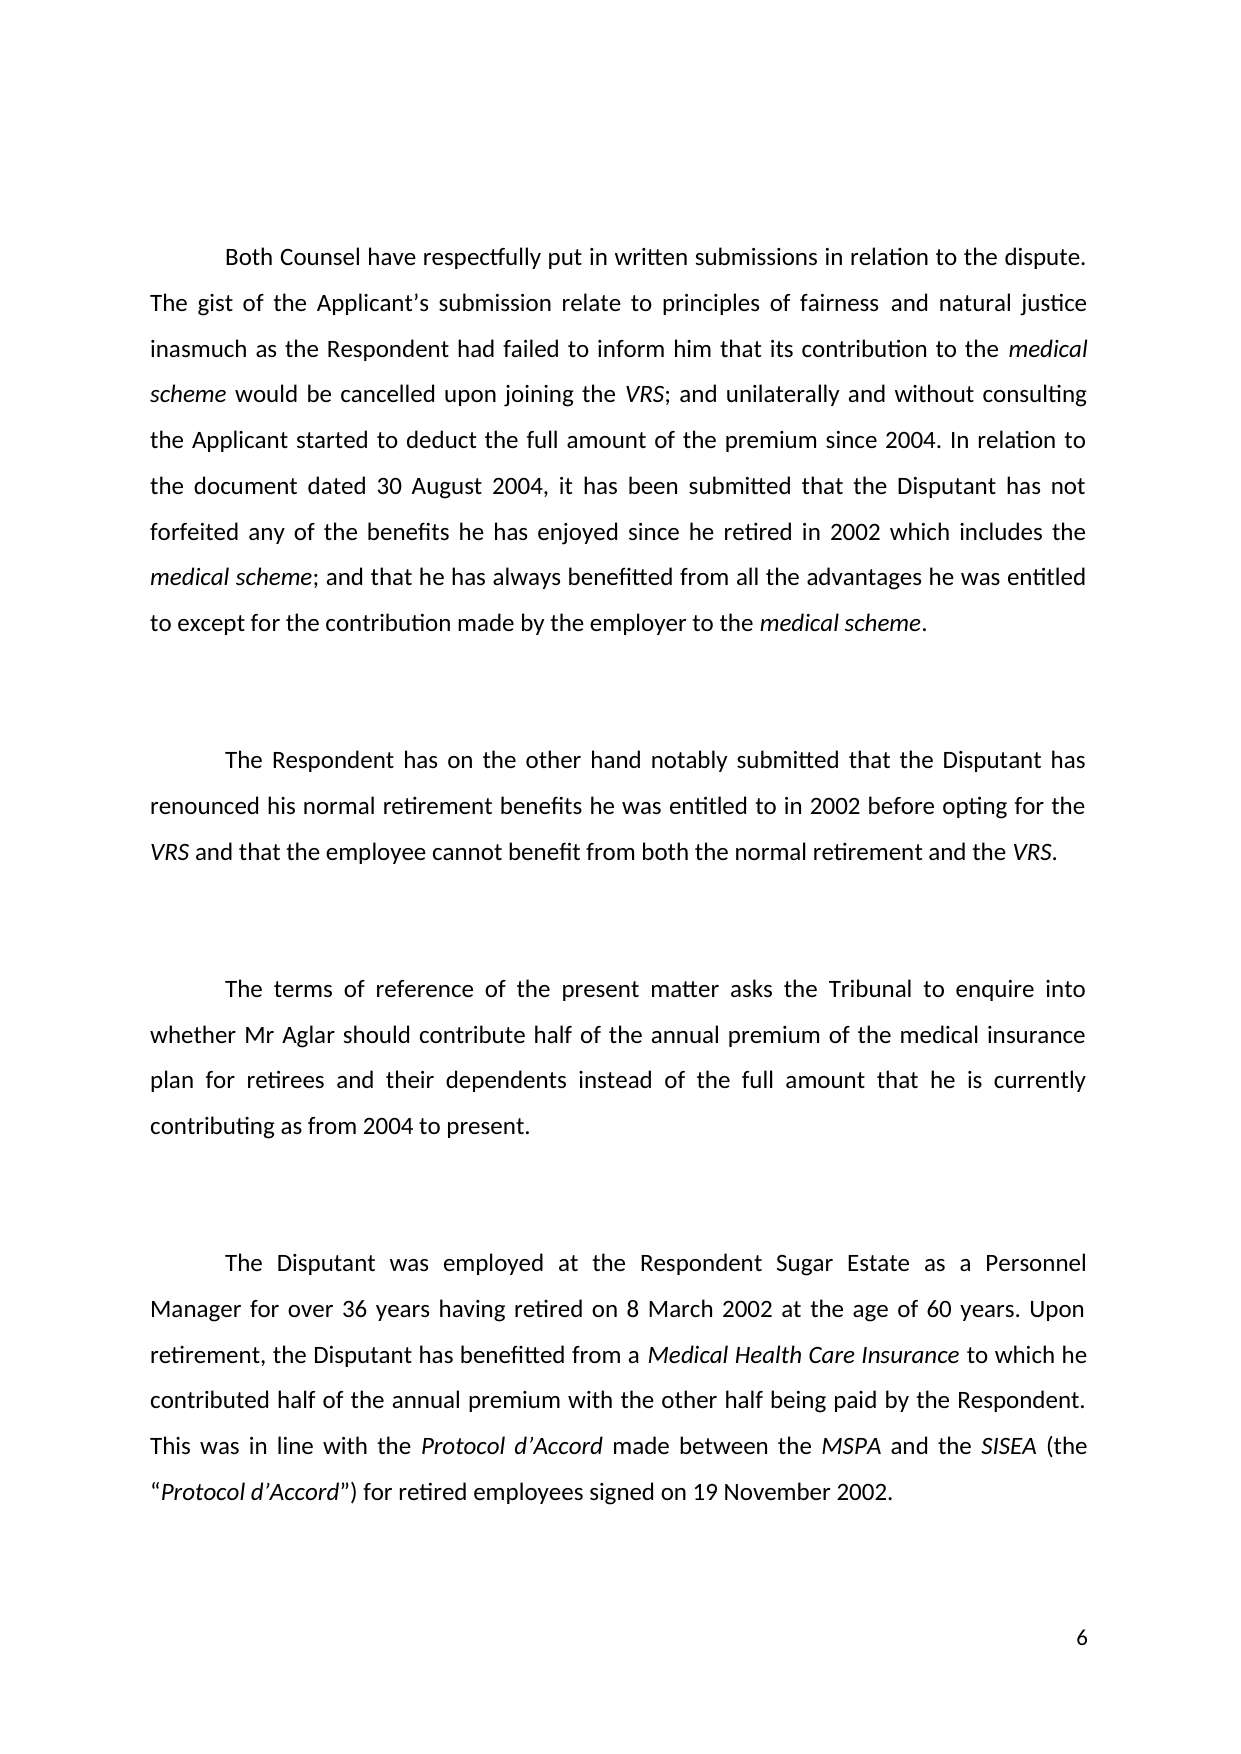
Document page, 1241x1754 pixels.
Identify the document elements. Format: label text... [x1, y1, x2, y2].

text The Disputant was employed at the Respondent Sugar Estate as a Personnel Manager for over 36 years having retired on 8 March 2002 at the age of 60 years. Upon retirement, the Disputant has benefitted from a Medical Health Care Insurance to which he contributed half of the annual premium with the other half being paid by the Respondent. This was in line with the Protocol d’Accord made between the MSPA and the SISEA (the “Protocol d’Accord”) for retired employees signed on 19 November 2002. [150, 1247, 1087, 1507]
text Both Counsel have respectfully put in written submissions in relation to the dispute. The gist of the Applicant’s submission relate to principles of fairness and natural justice inasmuch as the Respondent had failed to inform him that its contribution to the medical scheme would be cancelled upon joining the VRS; and unilaterally and without consulting the Applicant started to deduct the full amount of the premium since 2004. In relation to the document dated 30 August 2004, it has been submitted that the Disputant has not forfeited any of the benefits he has enjoyed since he retired in 2002 which includes the medical scheme; and that he has always benefitted from all the advantages he was entitled to except for the contribution made by the employer to the medical scheme. [150, 241, 1087, 638]
text The Respondent has on the other hand notably submitted that the Disputant has renounced his normal retirement benefits he was entitled to in 2002 before opting for the VRS and that the employee cannot benefit from both the normal retirement and the VRS. [150, 744, 1087, 866]
text The terms of reference of the present matter asks the Tribunal to enquire into whether Mr Aglar should contribute half of the annual premium of the medical insurance plan for retirees and their dependents instead of the full amount that he is currently contributing as from 2004 to present. [150, 973, 1087, 1141]
